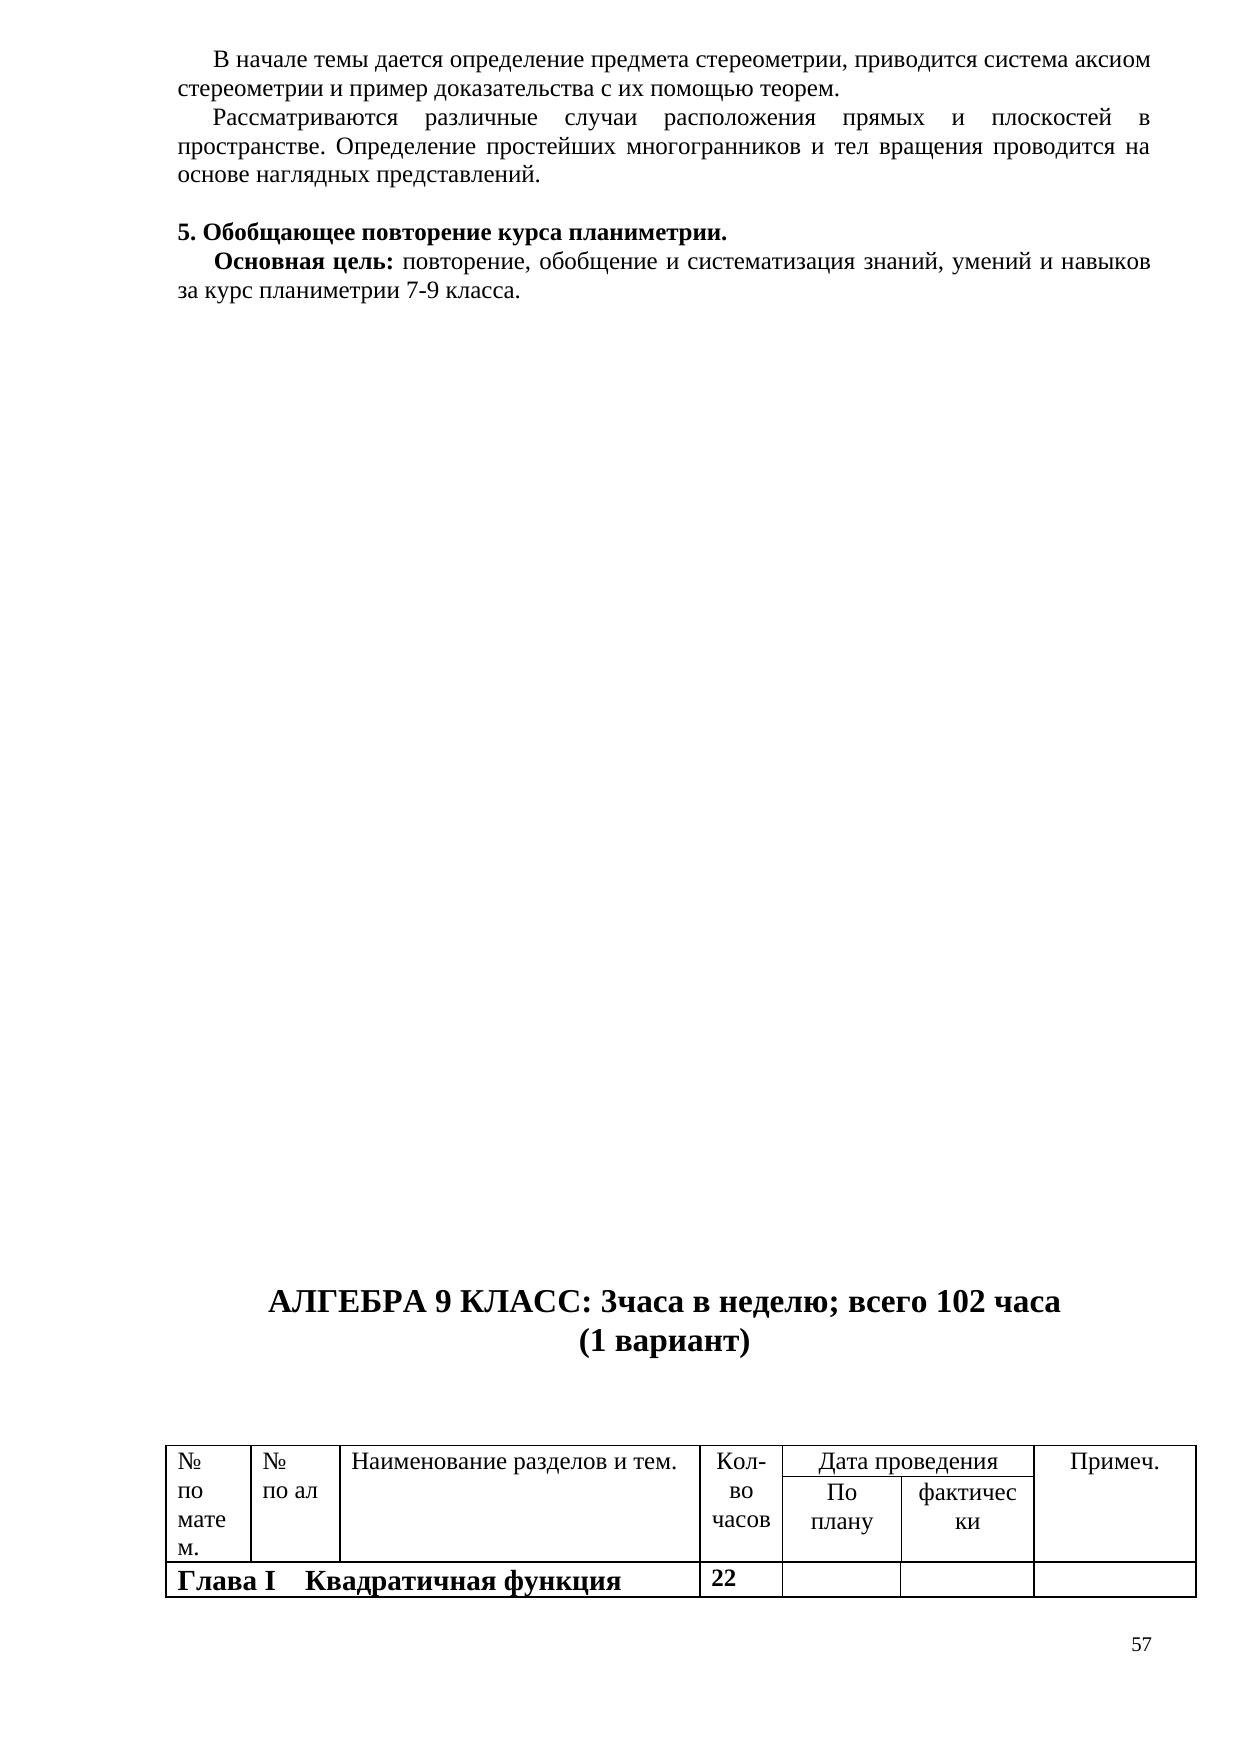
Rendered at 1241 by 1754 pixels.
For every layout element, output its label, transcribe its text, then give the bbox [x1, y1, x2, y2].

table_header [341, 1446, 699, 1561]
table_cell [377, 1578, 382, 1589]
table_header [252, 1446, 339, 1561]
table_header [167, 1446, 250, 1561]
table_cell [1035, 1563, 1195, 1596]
text Рассматриваются различные случаи расположения прямых и плоскостей в пространстве. Определение простейших многогранников и тел вращения проводится на основе наглядных представлений. [177, 102, 1151, 188]
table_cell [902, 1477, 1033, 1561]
text (1 вариант) [177, 1320, 1152, 1358]
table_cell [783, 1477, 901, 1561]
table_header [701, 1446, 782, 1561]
text АЛГЕБРА 9 КЛАСС: 3часа в неделю; всего 102 часа [177, 1282, 1152, 1320]
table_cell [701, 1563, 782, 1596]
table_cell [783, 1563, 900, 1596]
list Основная цель: повторение, обобщение и систематизация знаний, умений и навыков за курс планиметрии 7-9 класса. [177, 246, 1152, 304]
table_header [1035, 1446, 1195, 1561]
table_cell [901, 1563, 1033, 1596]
text В начале темы дается определение предмета стереометрии, приводится система аксиом стереометрии и пример доказательства с их помощью теорем. [177, 44, 1151, 102]
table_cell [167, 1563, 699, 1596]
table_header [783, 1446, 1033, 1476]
text 5. Обобщающее повторение курса планиметрии. [177, 217, 1152, 246]
